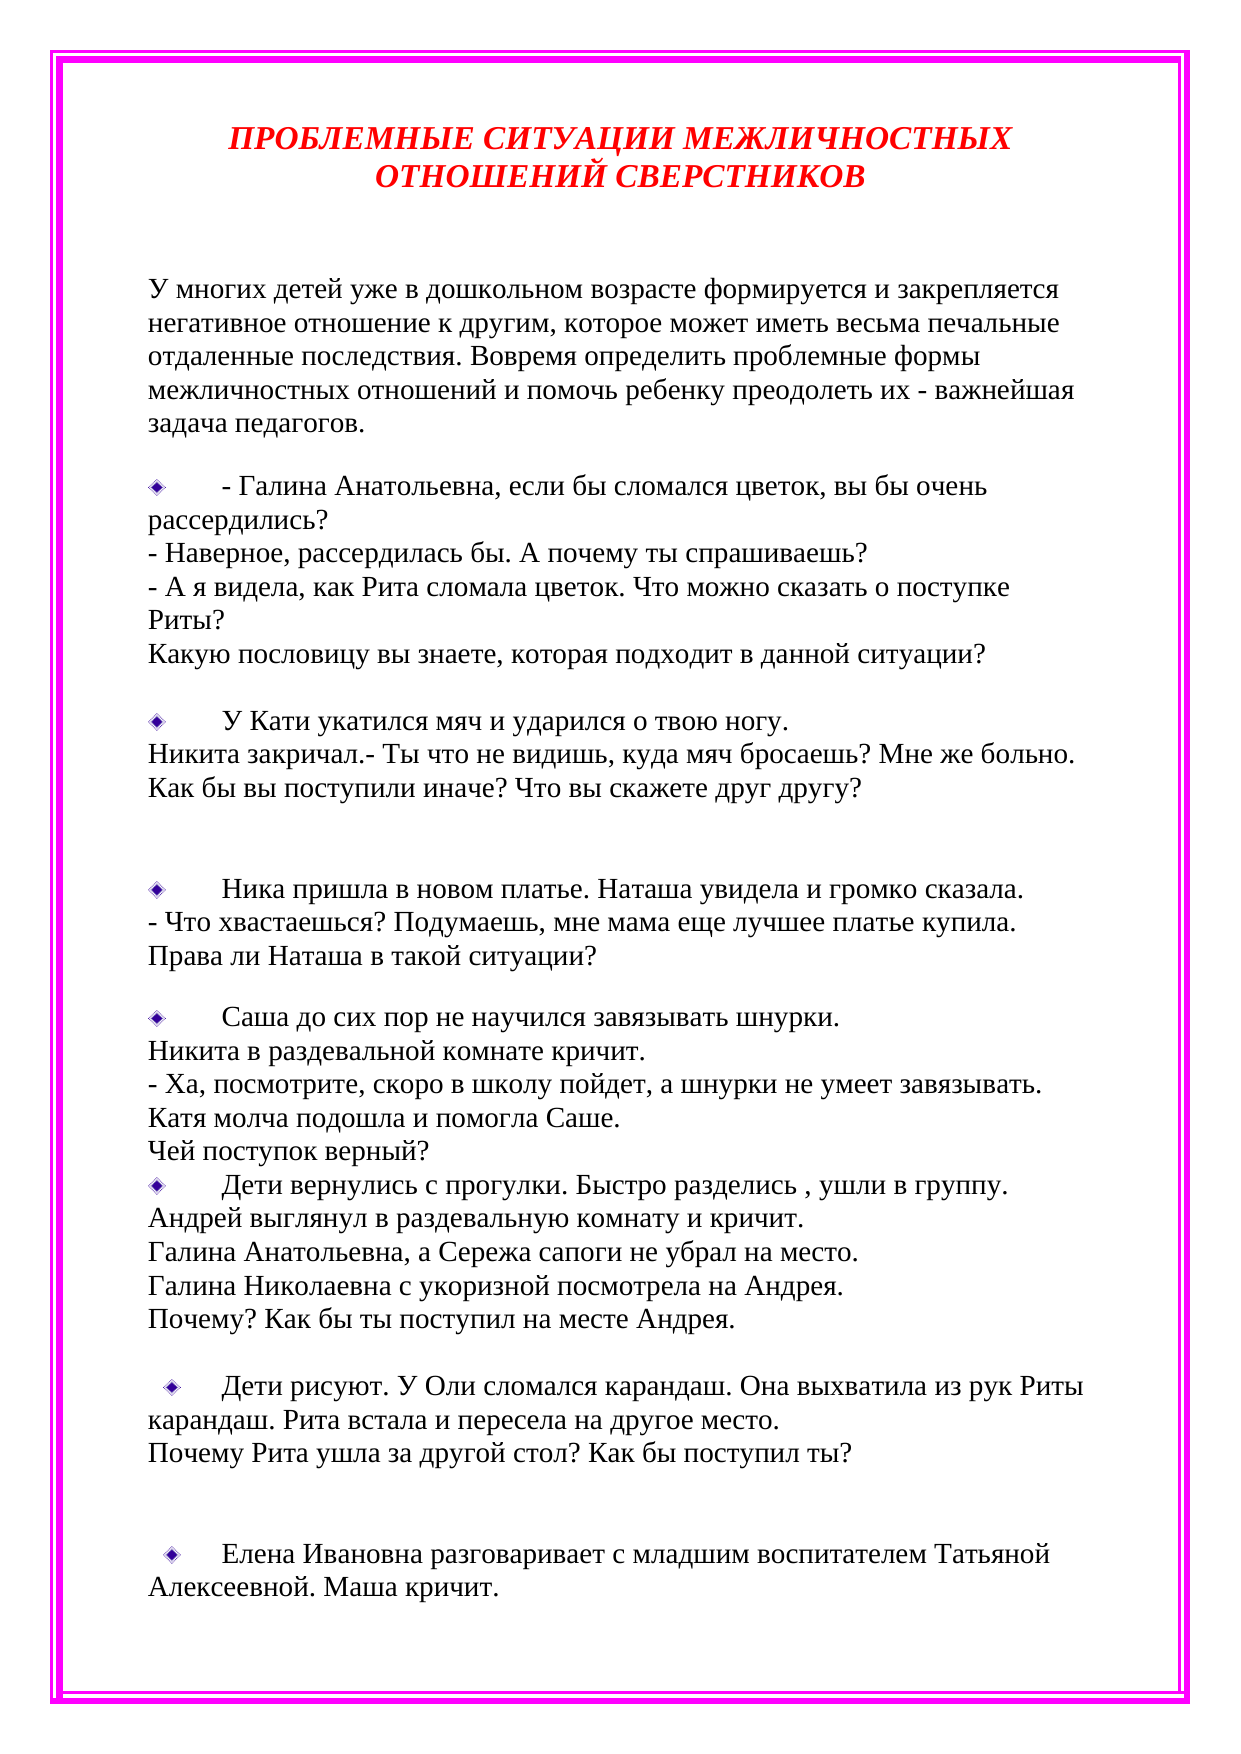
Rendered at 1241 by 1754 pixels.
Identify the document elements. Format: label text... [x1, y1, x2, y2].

picture [148, 1010, 166, 1027]
list Дети вернулись с прогулки. Быстро разделись , ушли в группу. Андрей выглянул в раздевальную комнату и кричит. Галина Анатольевна, а Сережа сапоги не убрал на место. Галина Николаевна с укоризной посмотрела на Андрея. Почему? Как бы ты поступил на месте Андрея. [148, 1167, 1093, 1335]
picture [163, 1546, 181, 1564]
picture [163, 1379, 181, 1396]
list Саша до сих пор не научился завязывать шнурки. Никита в раздевальной комнате кричит. - Ха, посмотрите, скоро в школу пойдет, а шнурки не умеет завязывать. Катя молча подошла и помогла Саше. Чей поступок верный? [148, 999, 1093, 1167]
list У Кати укатился мяч и ударился о твою ногу. Никита закричал.- Ты что не видишь, куда мяч бросаешь? Мне же больно. Как бы вы поступили иначе? Что вы скажете друг другу? [148, 703, 1093, 804]
list - Галина Анатольевна, если бы сломался цветок, вы бы очень рассердились? - Наверное, рассердилась бы. А почему ты спрашиваешь? - А я видела, как Рита сломала цветок. Что можно сказать о поступке Риты? Какую пословицу вы знаете, которая подходит в данной ситуации? [148, 468, 1093, 669]
picture [148, 713, 166, 731]
text У многих детей уже в дошкольном возрасте формируется и закрепляется негативное отношение к другим, которое может иметь весьма печальные отдаленные последствия. Вовремя определить проблемные формы межличностных отношений и помочь ребенку преодолеть их - важнейшая задача педагогов. [148, 271, 1093, 439]
picture [148, 1177, 166, 1195]
list Дети рисуют. У Оли сломался карандаш. Она выхватила из рук Риты карандаш. Рита встала и пересела на другое место. Почему Рита ушла за другой стол? Как бы поступил ты? [148, 1368, 1093, 1469]
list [148, 1536, 1093, 1603]
text ПРОБЛЕМНЫЕ СИТУАЦИИ МЕЖЛИЧНОСТНЫХ ОТНОШЕНИЙ СВЕРСТНИКОВ [148, 118, 1093, 195]
picture [148, 479, 166, 496]
list Ника пришла в новом платье. Наташа увидела и громко сказала. - Что хвастаешься? Подумаешь, мне мама еще лучшее платье купила. Права ли Наташа в такой ситуации? [148, 871, 1093, 971]
picture [148, 881, 166, 899]
